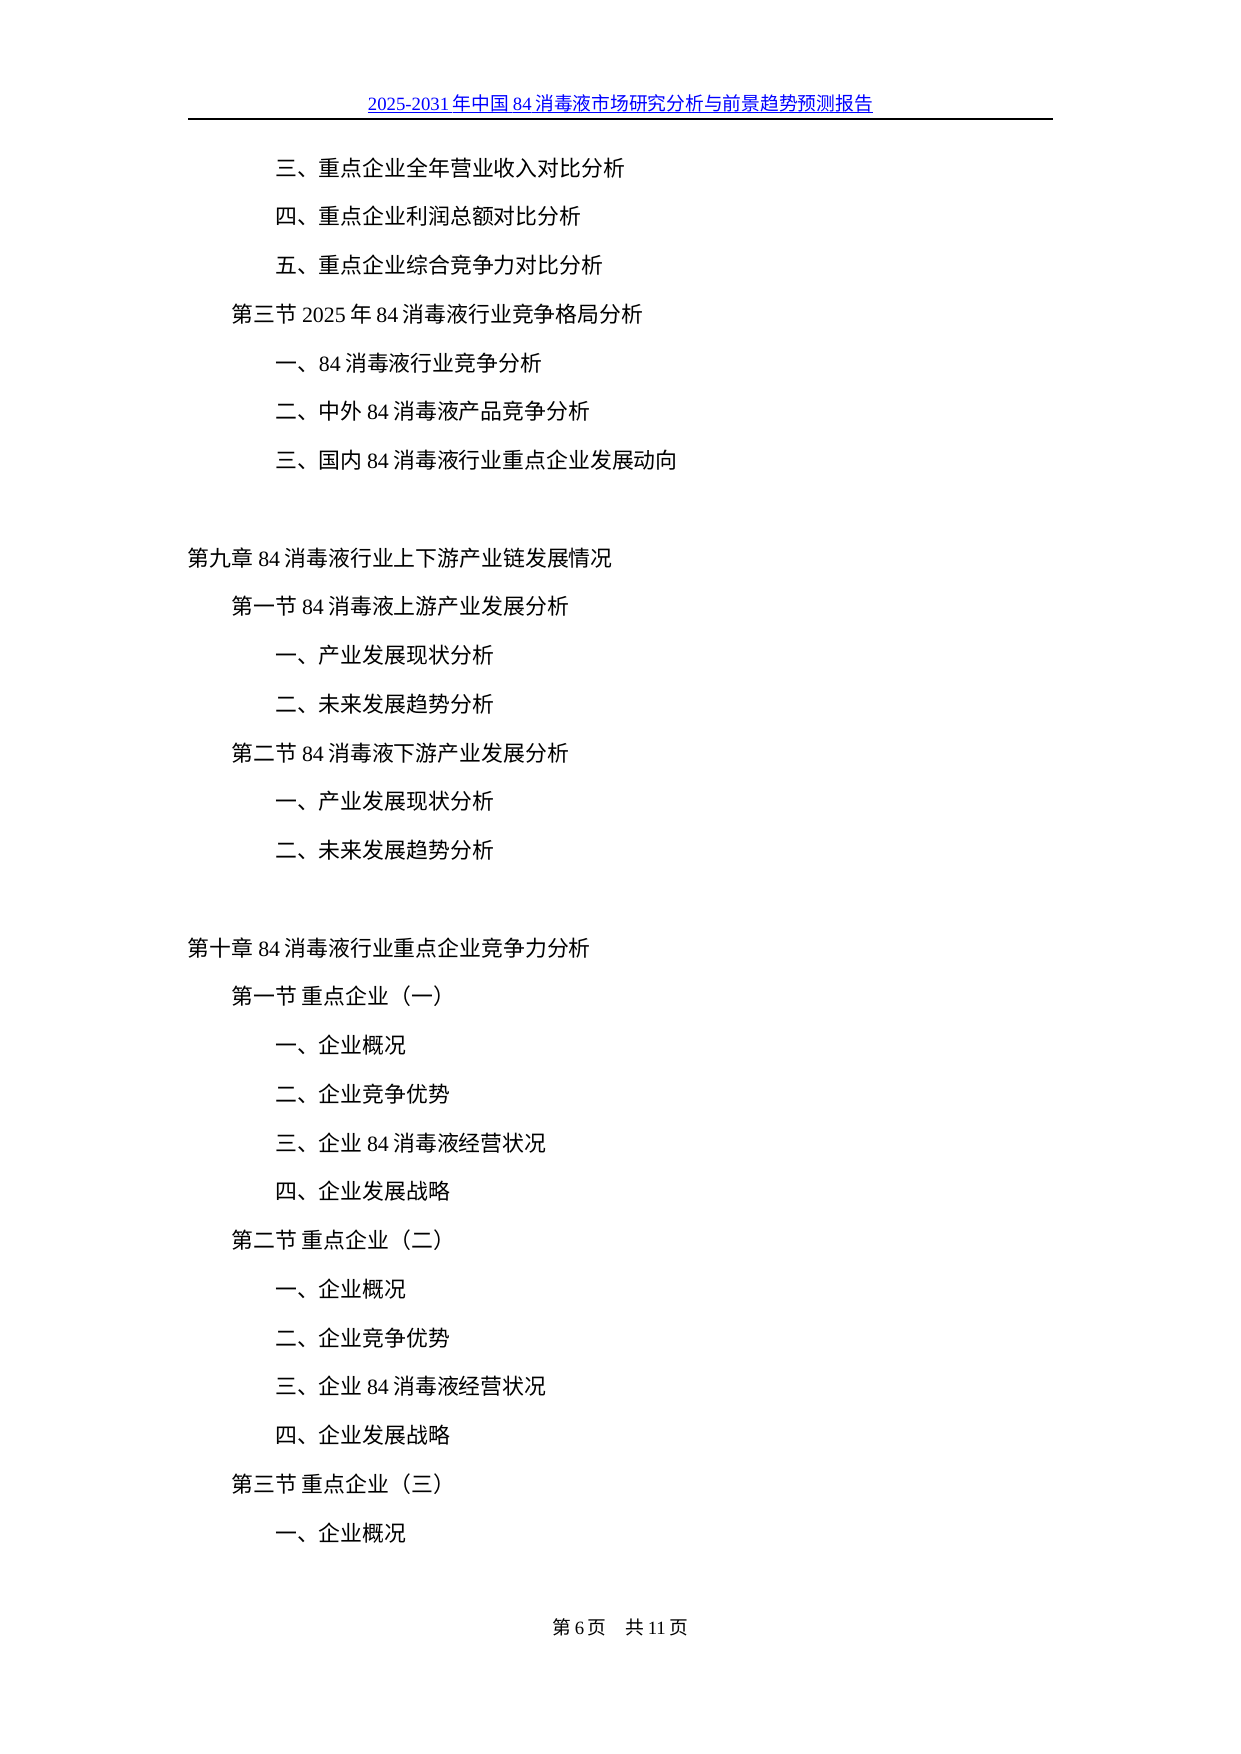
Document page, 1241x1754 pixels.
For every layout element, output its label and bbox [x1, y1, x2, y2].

text [187, 150, 1053, 1548]
